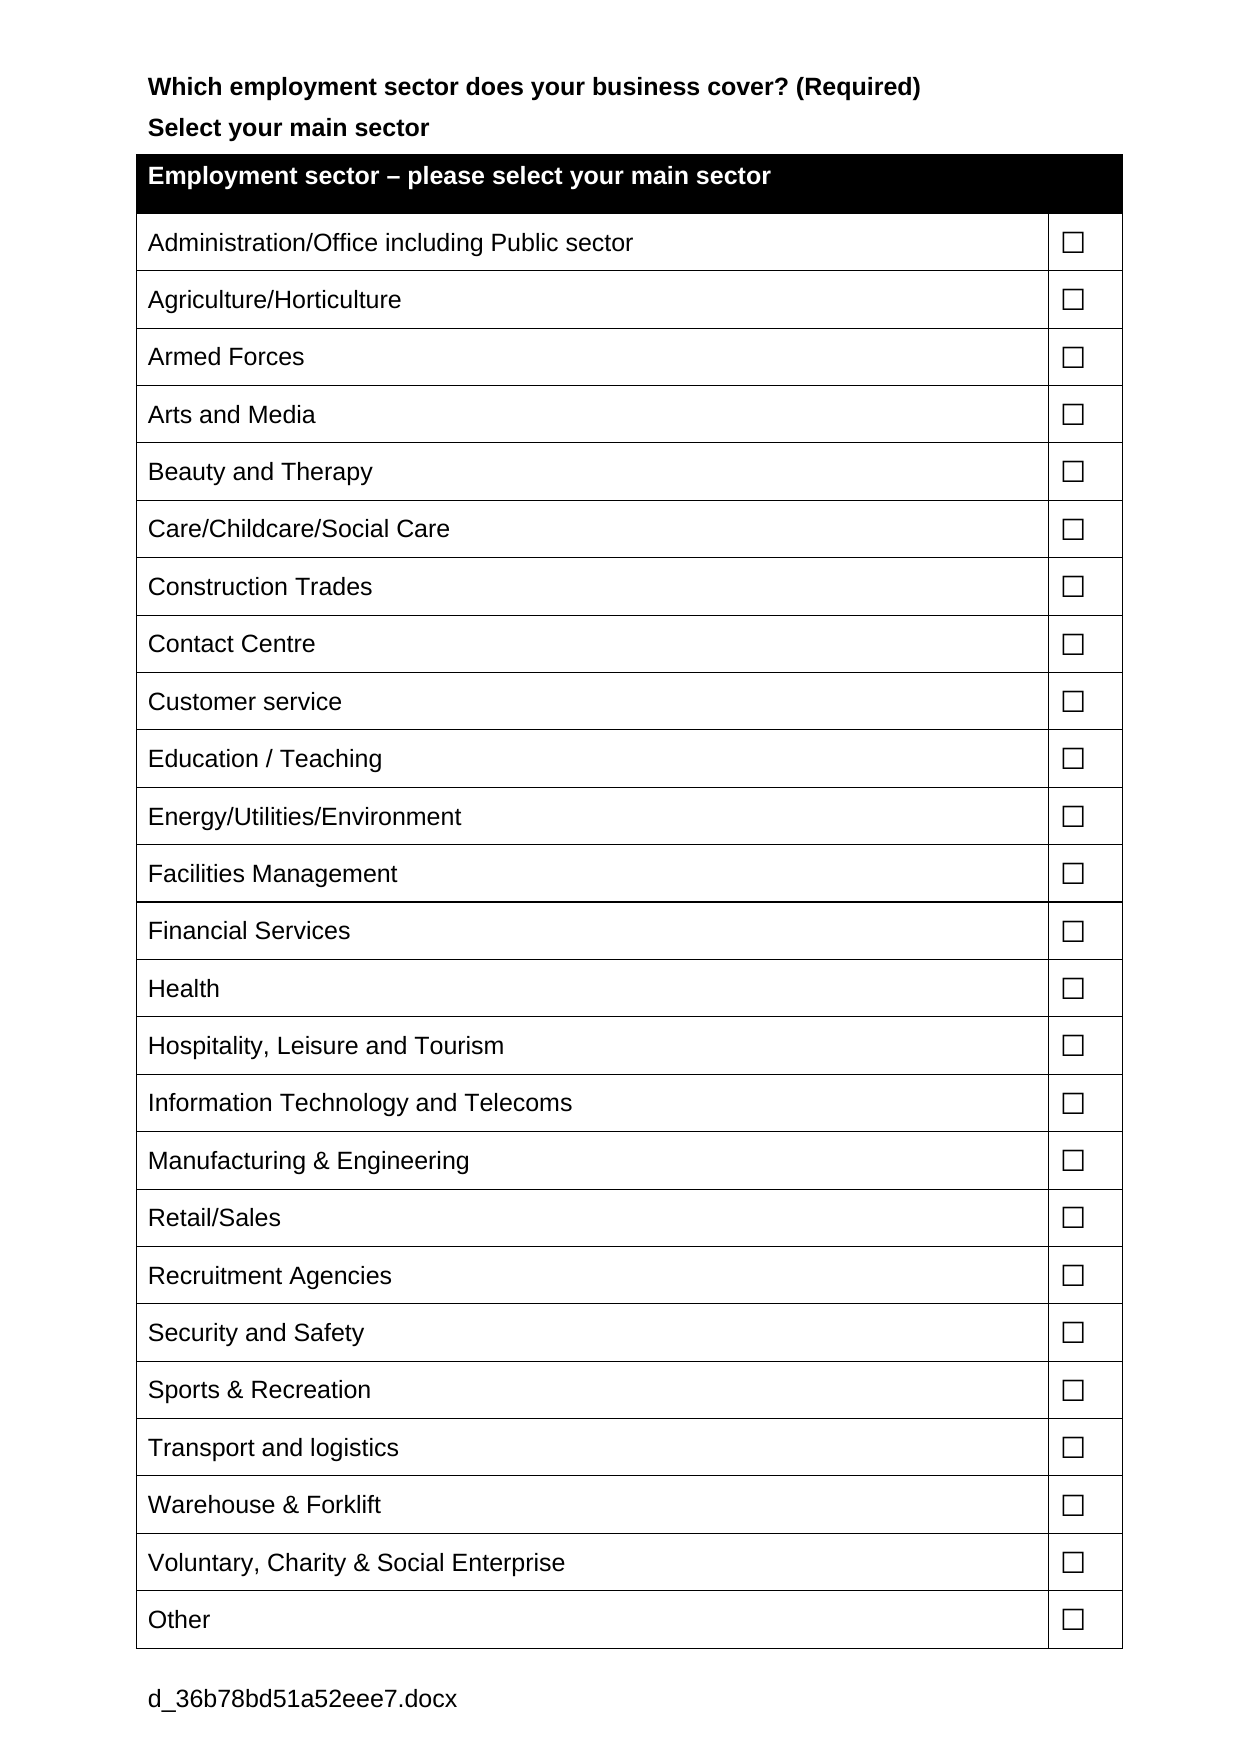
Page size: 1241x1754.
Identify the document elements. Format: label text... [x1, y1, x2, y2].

table_cell Arts and Media [137, 386, 1048, 442]
table_cell Retail/Sales [137, 1190, 1048, 1246]
table_cell Warehouse & Forklift [137, 1476, 1048, 1533]
table_cell Other [137, 1591, 1048, 1648]
table_cell Financial Services [137, 903, 1048, 959]
table_cell Administration/Office including Public sector [137, 214, 1048, 270]
table_cell Agriculture/Horticulture [137, 271, 1048, 327]
table_cell Energy/Utilities/Environment [137, 788, 1048, 844]
table_cell Manufacturing & Engineering [137, 1132, 1048, 1188]
table_cell Recruitment Agencies [137, 1247, 1048, 1303]
table_cell Contact Centre [137, 616, 1048, 672]
table_cell Security and Safety [137, 1304, 1048, 1361]
table_cell Care/Childcare/Social Care [137, 501, 1048, 557]
table_cell Transport and logistics [137, 1419, 1048, 1475]
table_cell Beauty and Therapy [137, 443, 1048, 500]
table_cell Hospitality, Leisure and Tourism [137, 1017, 1048, 1074]
table_cell Health [137, 960, 1048, 1016]
table_header Employment sector – please select your main sector [137, 155, 1122, 213]
table_cell Voluntary, Charity & Social Enterprise [137, 1534, 1048, 1590]
table_cell Education / Teaching [137, 730, 1048, 787]
table_cell Customer service [137, 673, 1048, 729]
table_cell Information Technology and Telecoms [137, 1075, 1048, 1131]
table_cell Sports & Recreation [137, 1362, 1048, 1418]
text Select your main sector [148, 113, 1181, 142]
table_cell Construction Trades [137, 558, 1048, 614]
table_cell Armed Forces [137, 329, 1048, 385]
table_cell Facilities Management [137, 845, 1048, 901]
text Which employment sector does your business cover? (Required) [148, 72, 1181, 100]
